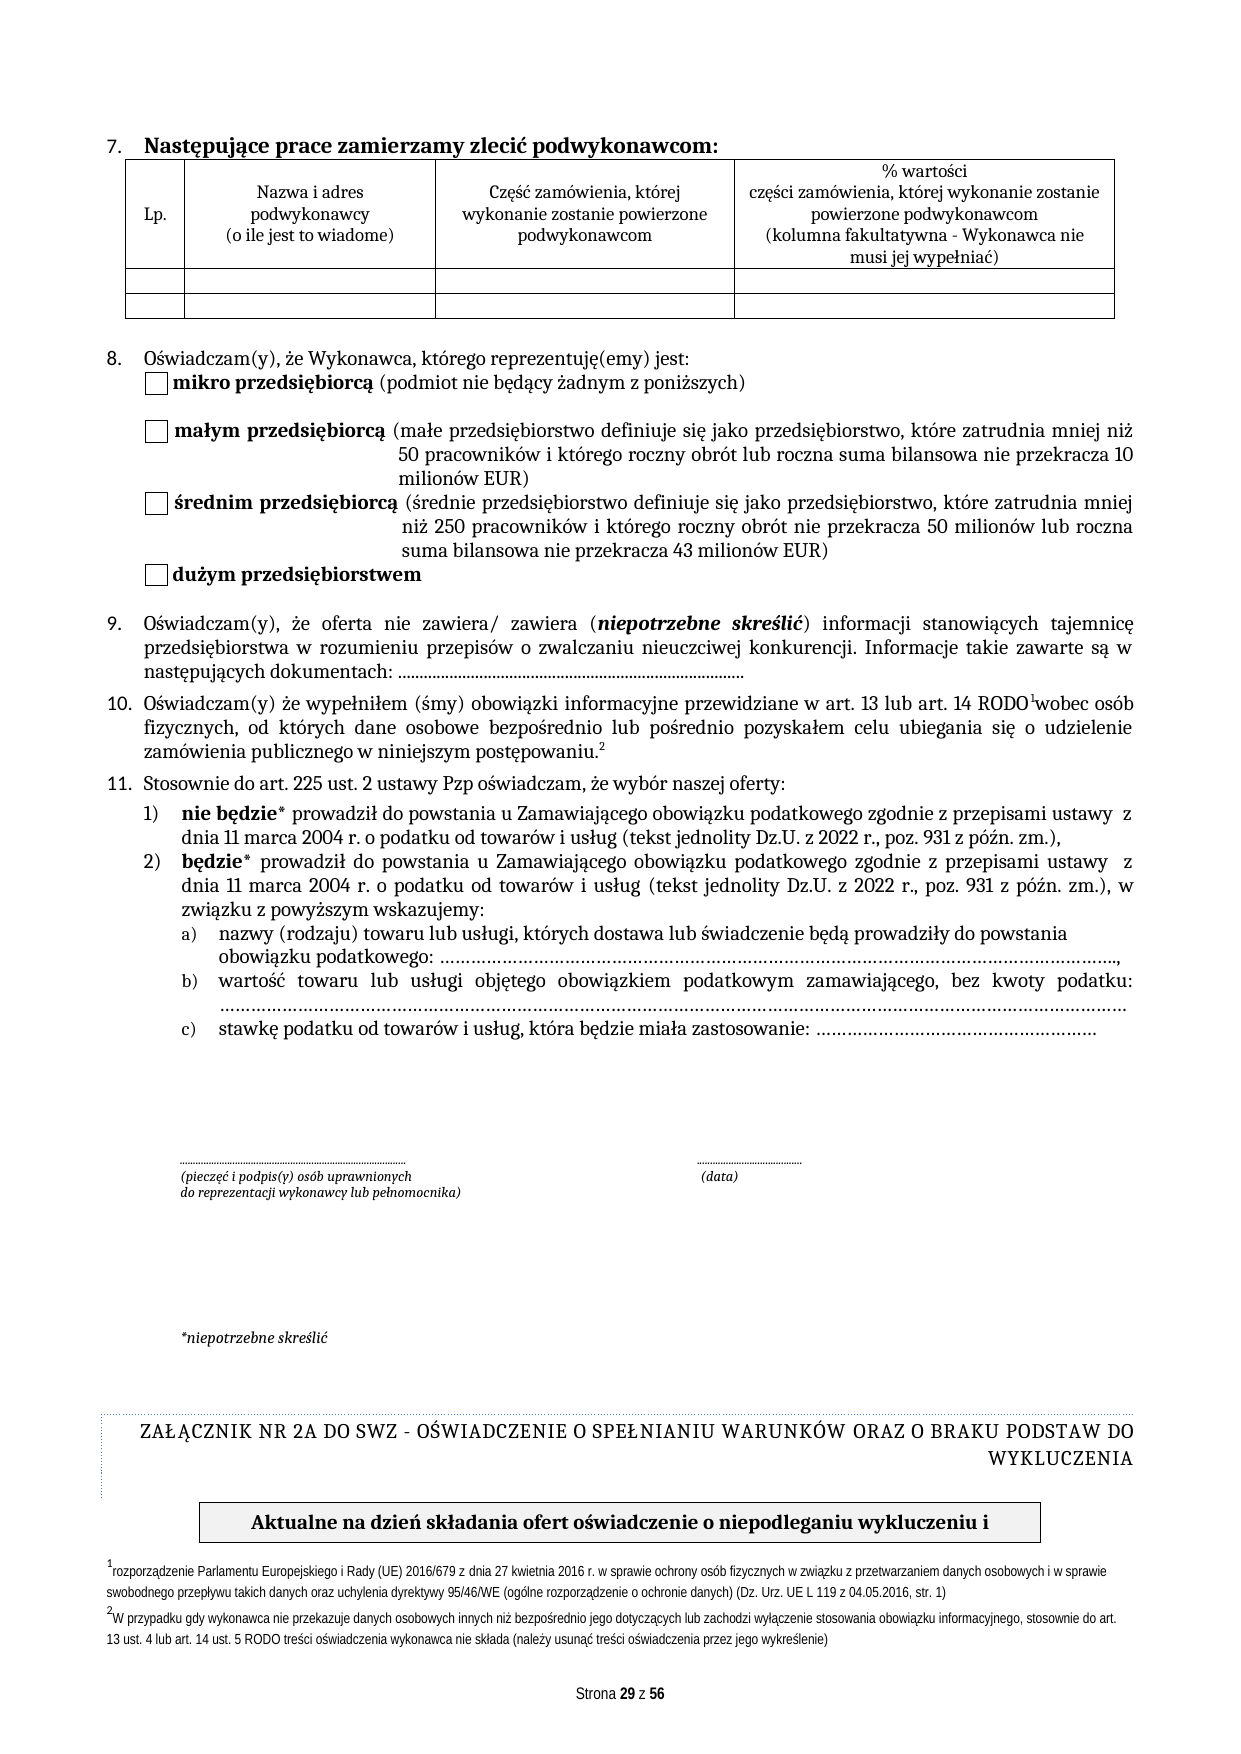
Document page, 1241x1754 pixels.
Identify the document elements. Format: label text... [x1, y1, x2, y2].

table_cell [735, 269, 1114, 293]
table_cell [126, 269, 184, 293]
list stawkę podatku od towarów i usług, która będzie miała zastosowanie: ……………………………………………… [181, 1017, 1134, 1041]
list będzie* prowadził do powstania u Zamawiającego obowiązku podatkowego zgodnie z przepisami ustawy z dnia 11 marca 2004 r. o podatku od towarów i usług (tekst jednolity Dz.U. z 2022 r., poz. 931 z późn. zm.), w związku z powyższym wskazujemy: [143, 849, 1134, 921]
list wartość towaru lub usługi objętego obowiązkiem podatkowym zamawiającego, bez kwoty podatku: ………………………………………………………………………………………………………………………………………………………… [181, 969, 1134, 1017]
table_header Część zamówienia, której wykonanie zostanie powierzone podwykonawcom [436, 160, 734, 268]
table_cell [735, 294, 1114, 318]
table_cell [436, 294, 734, 318]
list Następujące prace zamierzamy zlecić podwykonawcom: [106, 133, 1134, 159]
text *niepotrzebne skreślić [106, 1328, 1134, 1347]
text dużym przedsiębiorstwem [144, 563, 1134, 587]
table_cell [126, 294, 184, 318]
list Oświadczam(y) że wypełniłem (śmy) obowiązki informacyjne przewidziane w art. 13 lub art. 14 RODOwobec osób fizycznych, od których dane osobowe bezpośrednio lub pośrednio pozyskałem celu ubiegania się o udzielenie zamówienia publicznego w niniejszym postępowaniu. [106, 690, 1134, 763]
table_header Lp. [126, 160, 184, 268]
text ...................................................................................... ........................................ [106, 1151, 1134, 1168]
table_cell [436, 269, 734, 293]
text małym przedsiębiorcą (małe przedsiębiorstwo definiuje się jako przedsiębiorstwo, które zatrudnia mniej niż 50 pracowników i którego roczny obrót lub roczna suma bilansowa nie przekracza 10 milionów EUR) [144, 419, 1134, 491]
text średnim przedsiębiorcą (średnie przedsiębiorstwo definiuje się jako przedsiębiorstwo, które zatrudnia mniej niż 250 pracowników i którego roczny obrót nie przekracza 50 milionów lub roczna suma bilansowa nie przekracza 43 milionów EUR) [144, 491, 1134, 563]
list nazwy (rodzaju) towaru lub usługi, których dostawa lub świadczenie będą prowadziły do powstania obowiązku podatkowego: …………………………………………………………………………………………………………………., [181, 921, 1134, 969]
table_cell [185, 294, 435, 318]
list Oświadczam(y), że Wykonawca, którego reprezentuję(emy) jest: [106, 346, 1134, 371]
text (pieczęć i podpis(y) osób uprawnionych (data) do reprezentacji wykonawcy lub pełnomocnika) [180, 1168, 1134, 1201]
table_header % wartości części zamówienia, której wykonanie zostanie powierzone podwykonawcom (kolumna fakultatywna - Wykonawca nie musi jej wypełniać) [735, 160, 1114, 268]
table_header Nazwa i adres podwykonawcy (o ile jest to wiadome) [185, 160, 435, 268]
list Stosownie do art. 225 ust. 2 ustawy Pzp oświadczam, że wybór naszej oferty: [106, 770, 1134, 795]
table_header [200, 1503, 1040, 1542]
subtitle Załącznik nr 2A do SWZ - oświadczenie o spełnianiu warunków oraz o braku podstaw do wykluczenia [101, 1414, 1134, 1471]
list nie będzie* prowadził do powstania u Zamawiającego obowiązku podatkowego zgodnie z przepisami ustawy z dnia 11 marca 2004 r. o podatku od towarów i usług (tekst jednolity Dz.U. z 2022 r., poz. 931 z późn. zm.), [143, 801, 1134, 849]
table_cell [185, 269, 435, 293]
text mikro przedsiębiorcą (podmiot nie będący żadnym z poniższych) [144, 371, 1134, 395]
list Oświadczam(y), że oferta nie zawiera/ zawiera (niepotrzebne skreślić) informacji stanowiących tajemnicę przedsiębiorstwa w rozumieniu przepisów o zwalczaniu nieuczciwej konkurencji. Informacje takie zawarte są w następujących dokumentach: ................................................................................. [106, 611, 1134, 684]
